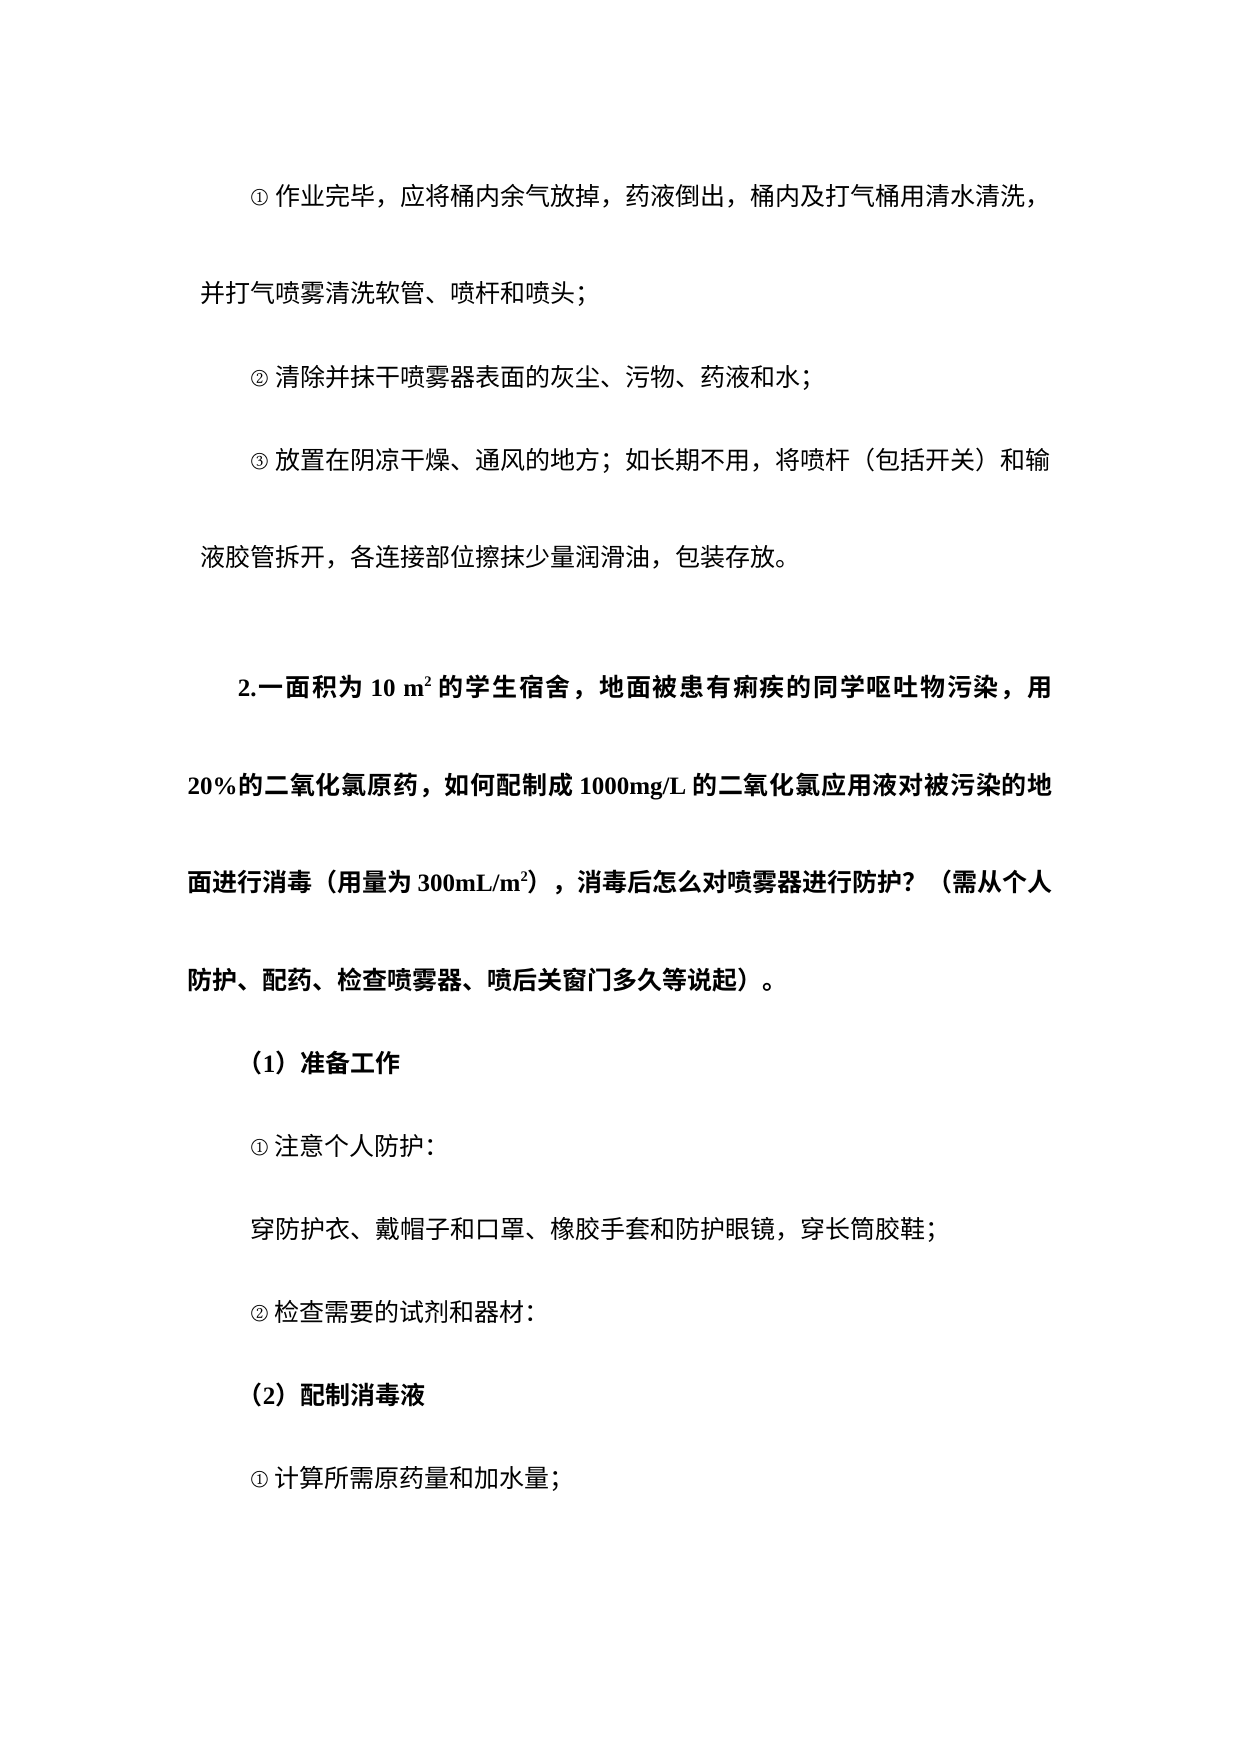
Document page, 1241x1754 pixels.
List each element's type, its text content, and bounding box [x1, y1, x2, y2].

text 2.一面积为10 m2 的学生宿舍，地面被患有痢疾的同学呕吐物污染，用20%的二氧化氯原药，如何配制成1000mg/L的二氧化氯应用液对被污染的地面进行消毒（用量为300mL/m2），消毒后怎么对喷雾器进行防护？（需从个人防护、配药、检查喷雾器、喷后关窗门多久等说起）。 [187, 653, 1053, 1011]
text （1）准备工作 [187, 1029, 1053, 1094]
text ③ 放置在阴凉干燥、通风的地方；如长期不用，将喷杆（包括开关）和输液胶管拆开，各连接部位擦抹少量润滑油，包装存放。 [200, 426, 1053, 588]
text ①计算所需原药量和加水量； [187, 1444, 1053, 1509]
text 穿防护衣、戴帽子和口罩、橡胶手套和防护眼镜，穿长筒胶鞋； [200, 1195, 1053, 1260]
text （2）配制消毒液 [187, 1361, 1053, 1426]
text ① 作业完毕，应将桶内余气放掉，药液倒出，桶内及打气桶用清水清洗，并打气喷雾清洗软管、喷杆和喷头； [200, 162, 1053, 324]
text ② 清除并抹干喷雾器表面的灰尘、污物、药液和水； [187, 343, 1053, 408]
text ①注意个人防护： [200, 1112, 1053, 1177]
text ②检查需要的试剂和器材： [187, 1278, 1053, 1343]
